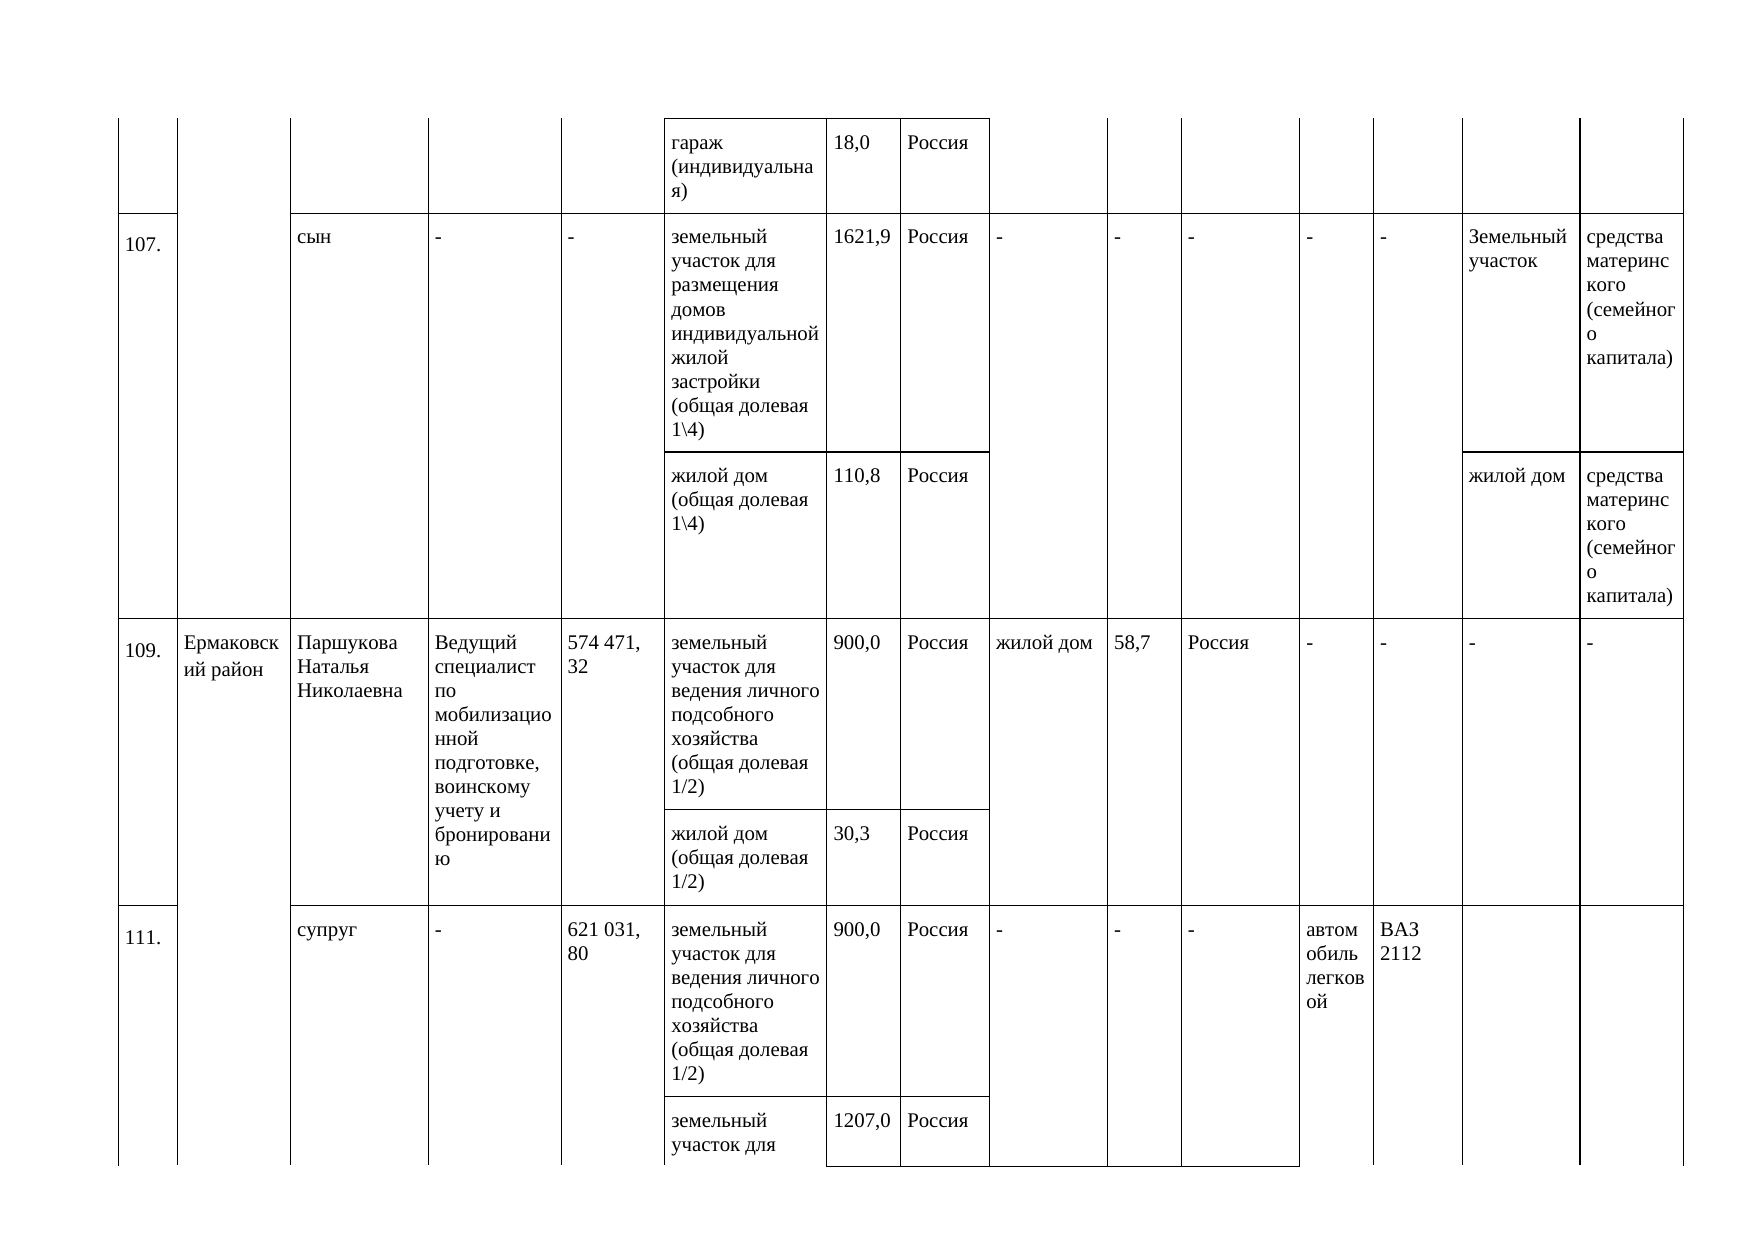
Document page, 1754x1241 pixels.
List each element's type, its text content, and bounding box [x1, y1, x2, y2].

table_cell [119, 906, 177, 1166]
table_cell земельный участок для размещения домов индивидуальной жилой застройки (общая долевая 1\4) [665, 214, 826, 451]
table_cell - [1108, 906, 1181, 1166]
table_cell 58,7 [1108, 619, 1181, 905]
table_cell средства материнского (семейного капитала) [1581, 453, 1683, 618]
table_cell жилой дом (общая долевая 1/2) [665, 810, 826, 905]
table_cell - [1374, 619, 1462, 905]
table_cell 900,0 [827, 619, 900, 809]
table_cell Россия [1182, 619, 1299, 905]
table_cell Земельный участок [1463, 214, 1579, 451]
table_cell [119, 214, 177, 618]
table_cell - [119, 619, 177, 905]
table_cell гараж (индивидуальная) [665, 119, 826, 213]
table_cell сын [291, 214, 428, 618]
table_cell - [562, 214, 664, 618]
table_cell - [990, 906, 1107, 1166]
table_cell - [1581, 619, 1683, 905]
table_cell - [1463, 619, 1579, 905]
table_cell 621 031, 80 [561, 906, 664, 1166]
table_cell 30,3 [827, 810, 900, 905]
table_cell Паршукова Наталья Николаевна [291, 619, 428, 905]
table_cell Ведущий специалист по мобилизационной подготовке, воинскому учету и бронированию [429, 619, 561, 905]
table_cell 18,0 [827, 119, 900, 213]
table_cell [1580, 906, 1683, 1166]
table_cell Россия [901, 119, 989, 213]
table_cell 110,8 [827, 453, 900, 618]
table_cell земельный участок для ведения личного подсобного хозяйства (общая долевая 1/2) [665, 619, 826, 809]
table_cell Россия [901, 453, 989, 618]
table_cell ВАЗ 2112 [1373, 906, 1462, 1166]
table_cell 1621,9 [827, 214, 900, 451]
table_cell 574 471, 32 [562, 619, 664, 905]
table_cell - [1182, 906, 1299, 1166]
table_cell - [1300, 214, 1373, 618]
table_cell [1462, 906, 1580, 1166]
table_cell - [1374, 214, 1462, 618]
table_cell Россия [901, 214, 989, 451]
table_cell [1581, 214, 1683, 451]
table_cell - [1108, 214, 1181, 618]
table_cell - [1300, 619, 1373, 905]
table_cell Россия [901, 1097, 989, 1166]
table_cell - [428, 906, 561, 1166]
table_cell Ермаковский район [177, 619, 290, 1166]
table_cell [665, 1097, 826, 1166]
table_cell Россия [901, 810, 989, 905]
table_cell - [429, 214, 561, 618]
table_cell земельный участок для ведения личного подсобного хозяйства (общая долевая 1/2) [665, 906, 826, 1096]
table_cell жилой дом [990, 619, 1107, 905]
table_cell жилой дом [1463, 453, 1579, 618]
table_cell Россия [901, 619, 989, 809]
table_cell жилой дом (общая долевая 1\4) [665, 453, 826, 618]
table_cell автомобиль легковой [1300, 906, 1373, 1166]
table_cell супруг [290, 906, 428, 1166]
table_cell - [1182, 214, 1299, 618]
table_cell - [990, 214, 1107, 618]
table_cell Россия [901, 906, 989, 1096]
table_cell 1207,0 [827, 1097, 900, 1166]
table_cell 900,0 [827, 906, 900, 1096]
